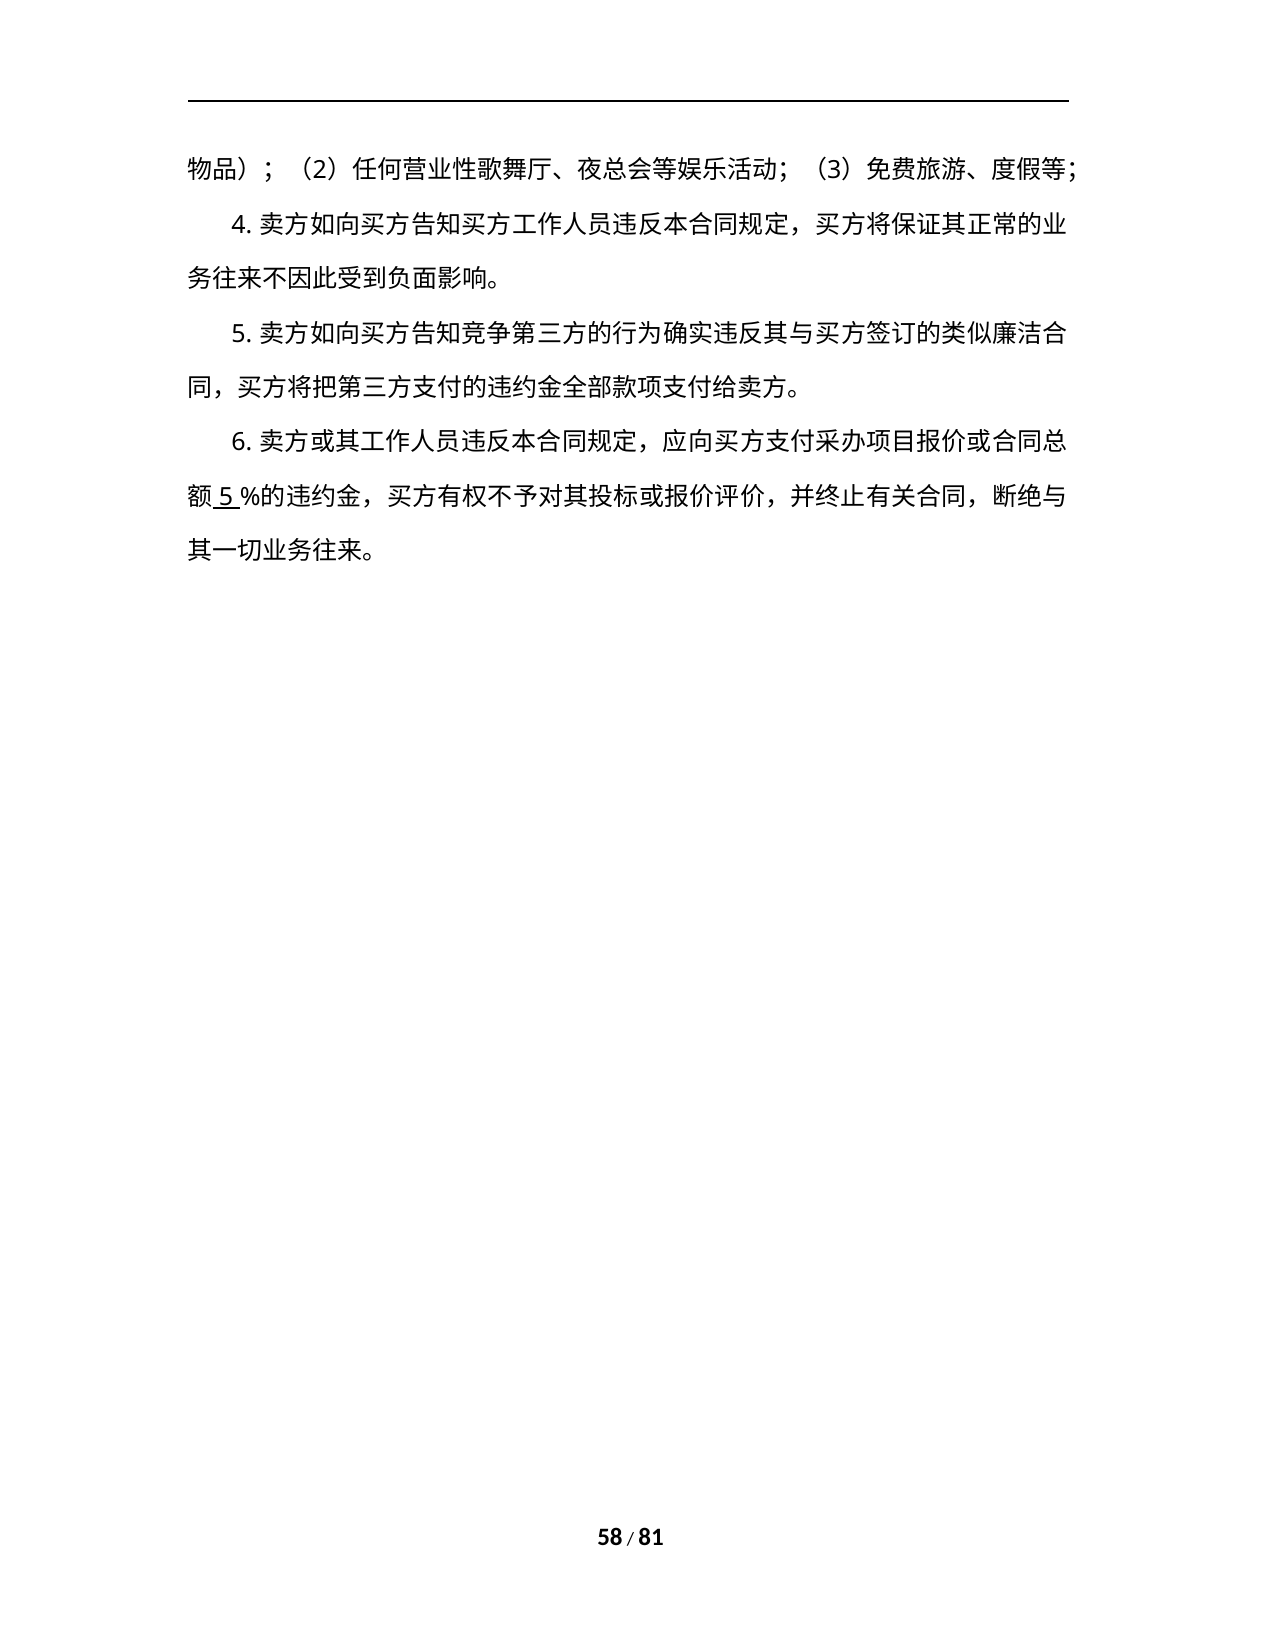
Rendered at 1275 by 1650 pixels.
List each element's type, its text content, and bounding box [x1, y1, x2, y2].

text 4. 卖方如向买方告知买方工作人员违反本合同规定，买方将保证其正常的业务往来不因此受到负面影响。 [187, 204, 1069, 295]
text 6. 卖方或其工作人员违反本合同规定，应向买方支付采办项目报价或合同总额 5 %的违约金，买方有权不予对其投标或报价评价，并终止有关合同，断绝与其一切业务往来。 [187, 422, 1069, 567]
text 5. 卖方如向买方告知竞争第三方的行为确实违反其与买方签订的类似廉洁合同，买方将把第三方支付的违约金全部款项支付给卖方。 [187, 313, 1069, 404]
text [187, 150, 1069, 186]
